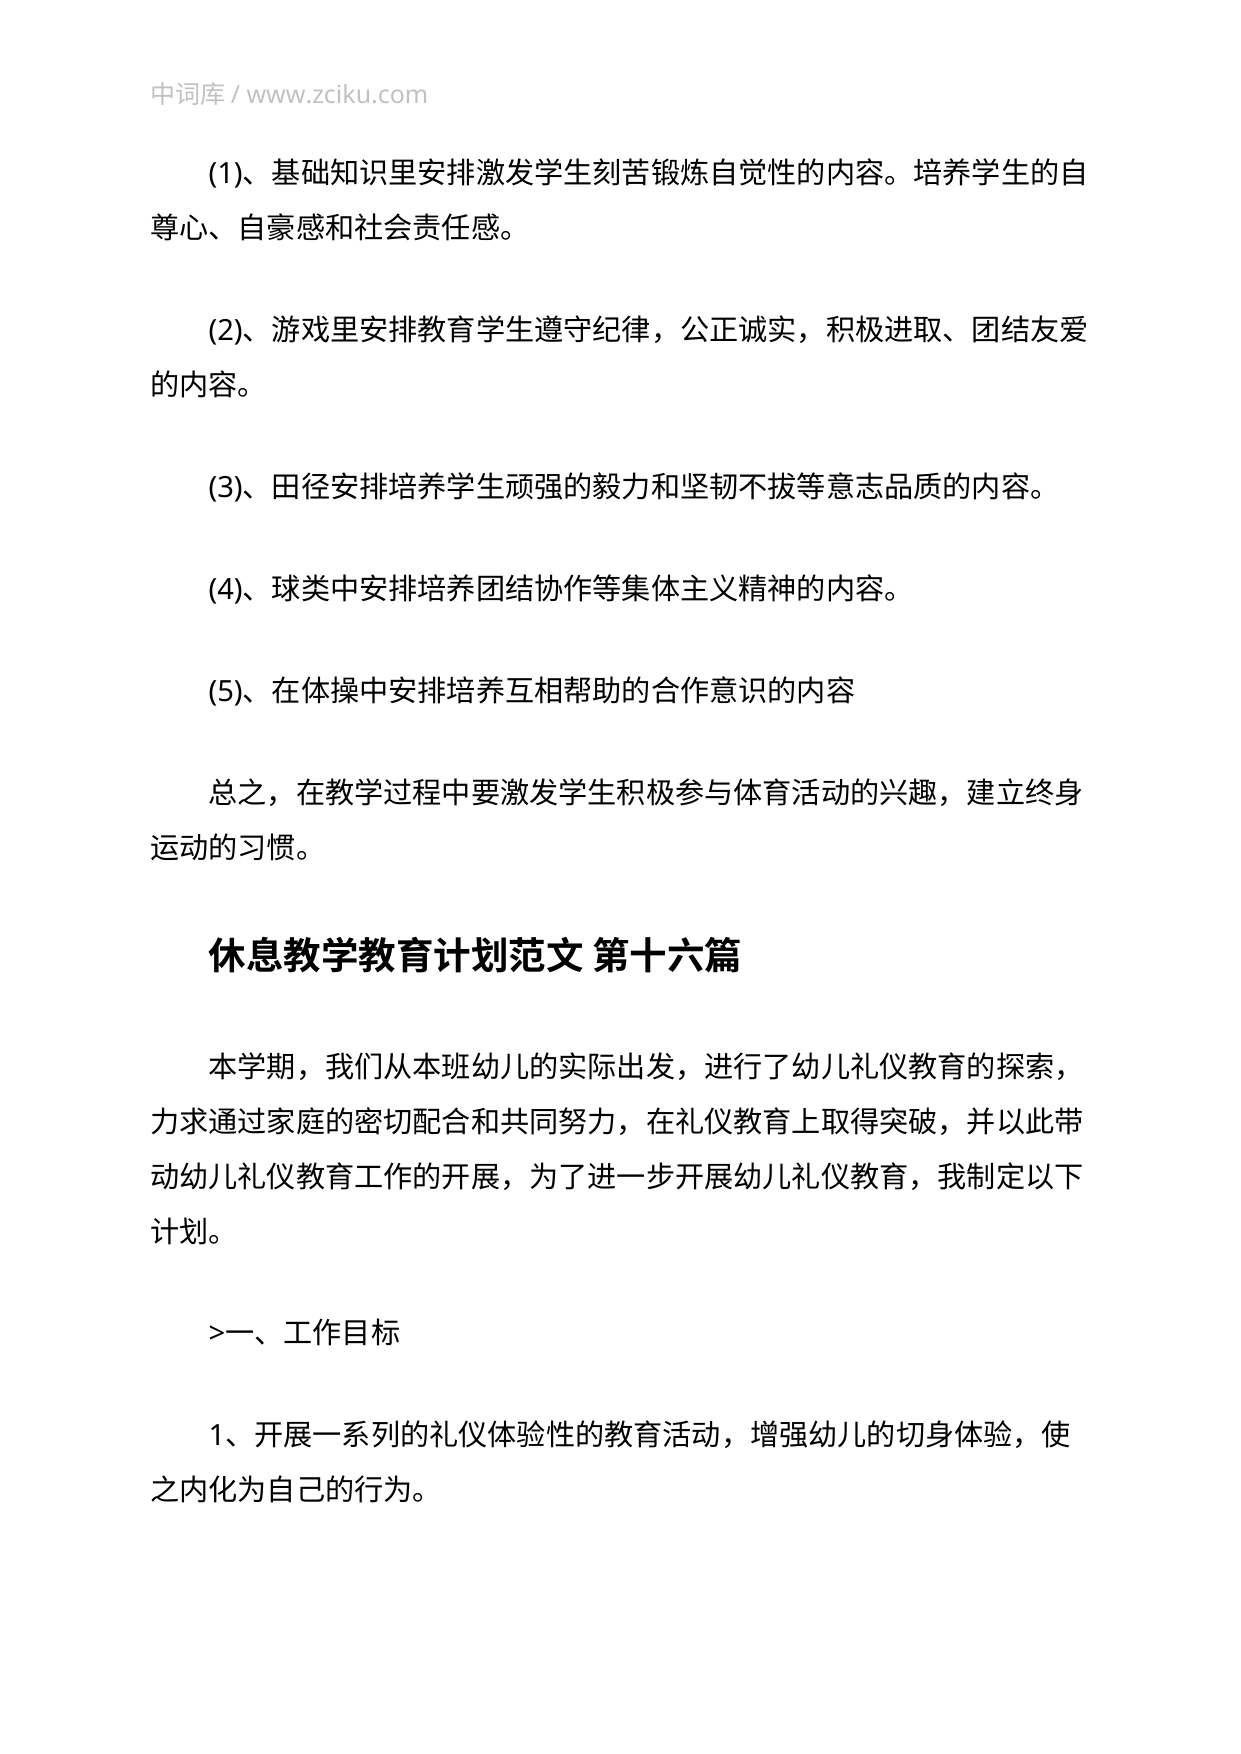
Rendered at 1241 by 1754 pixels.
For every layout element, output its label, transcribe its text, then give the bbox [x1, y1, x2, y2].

text 总之，在教学过程中要激发学生积极参与体育活动的兴趣，建立终身运动的习惯。 [150, 769, 1090, 867]
text (3)、田径安排培养学生顽强的毅力和坚韧不拔等意志品质的内容。 [150, 463, 1090, 506]
text >一、工作目标 [150, 1310, 1090, 1352]
text 本学期，我们从本班幼儿的实际出发，进行了幼儿礼仪教育的探索，力求通过家庭的密切配合和共同努力，在礼仪教育上取得突破，并以此带动幼儿礼仪教育工作的开展，为了进一步开展幼儿礼仪教育，我制定以下计划。 [150, 1043, 1090, 1251]
text (2)、游戏里安排教育学生遵守纪律，公正诚实，积极进取、团结友爱的内容。 [150, 307, 1090, 404]
text (5)、在体操中安排培养互相帮助的合作意识的内容 [150, 667, 1090, 710]
text 休息教学教育计划范文 第十六篇 [150, 926, 1090, 980]
text 1、开展一系列的礼仪体验性的教育活动，增强幼儿的切身体验，使之内化为自己的行为。 [150, 1412, 1090, 1509]
text (1)、基础知识里安排激发学生刻苦锻炼自觉性的内容。培养学生的自尊心、自豪感和社会责任感。 [150, 150, 1090, 247]
text (4)、球类中安排培养团结协作等集体主义精神的内容。 [150, 566, 1090, 608]
